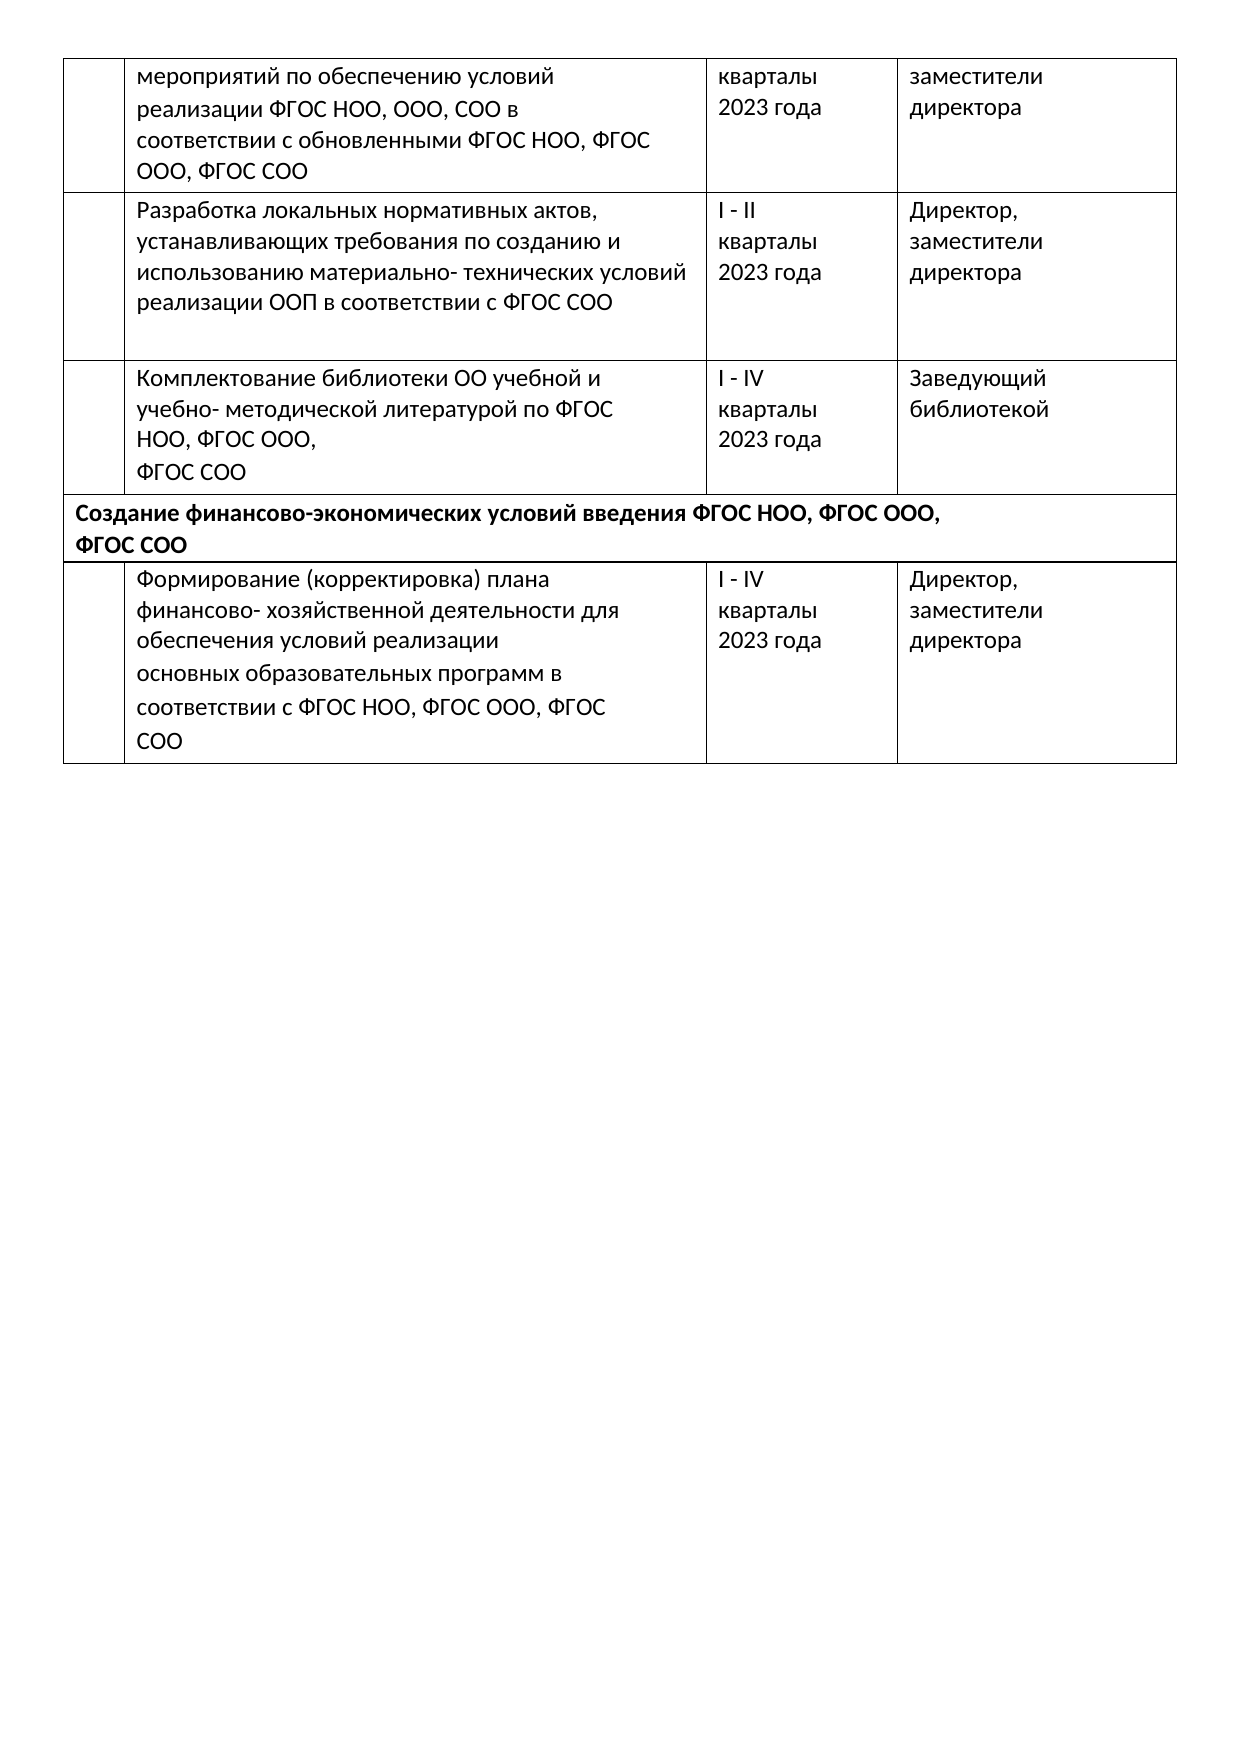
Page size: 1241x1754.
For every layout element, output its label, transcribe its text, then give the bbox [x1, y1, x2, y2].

table_cell Заведующий библиотекой [898, 361, 1176, 494]
table_cell [64, 361, 124, 494]
table_cell Создание финансово-экономических условий введения ФГОС НОО, ФГОС ООО, ФГОС СОО [64, 495, 1176, 561]
table_cell Комплектование библиотеки ОО учебной и учебно- методической литературой по ФГОС НОО, ФГОС ООО, ФГОС СОО [125, 361, 706, 494]
table_cell Формирование (корректировка) плана финансово- хозяйственной деятельности для обеспечения условий реализации основных образовательных программ в соответствии с ФГОС НОО, ФГОС ООО, ФГОС СОО [125, 563, 706, 762]
table_cell Разработка локальных нормативных актов, устанавливающих требования по созданию и использованию материально- технических условий реализации ООП в соответствии с ФГОС СОО [125, 193, 706, 360]
table_cell [64, 563, 124, 762]
table_header заместители директора [898, 59, 1176, 192]
table_header кварталы 2023 года [707, 59, 897, 192]
table_cell I - IV кварталы 2023 года [707, 563, 897, 762]
table_cell I - II кварталы 2023 года [707, 193, 897, 360]
table_cell Директор, заместители директора [898, 193, 1176, 360]
table_header [64, 59, 124, 192]
table_cell I - IV кварталы 2023 года [707, 361, 897, 494]
table_header мероприятий по обеспечению условий реализации ФГОС НОО, ООО, СОО в соответствии с обновленными ФГОС НОО, ФГОС ООО, ФГОС СОО [125, 59, 706, 192]
table_cell [64, 193, 124, 360]
table_cell Директор, заместители директора [898, 563, 1176, 762]
